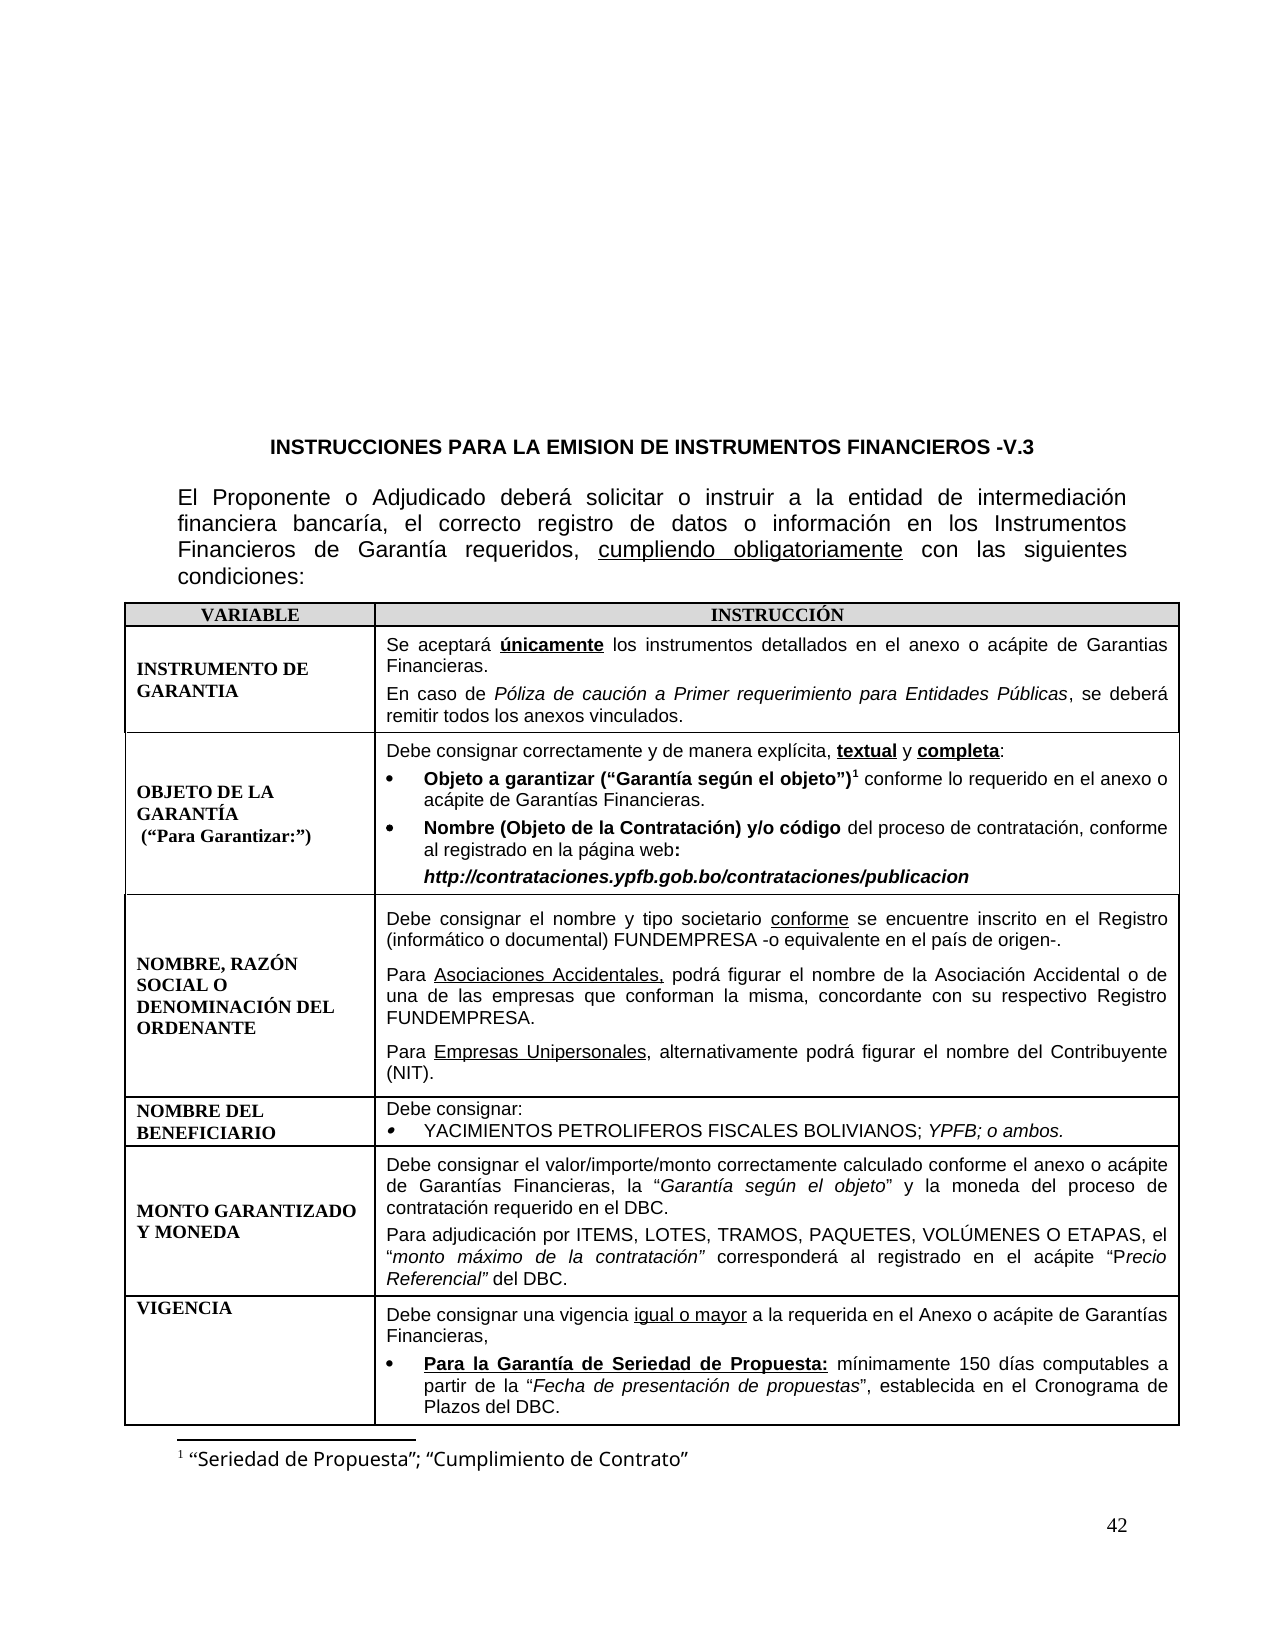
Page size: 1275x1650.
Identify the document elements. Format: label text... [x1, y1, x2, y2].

table_cell VIGENCIA [126, 1297, 374, 1424]
table_cell OBJETO DE LA GARANTÍA (“Para Garantizar:”) [126, 733, 374, 894]
table_header VARIABLE [126, 604, 374, 625]
table_cell NOMBRE DEL BENEFICIARIO [126, 1098, 374, 1145]
text INSTRUCCIONES PARA LA EMISION DE INSTRUMENTOS FINANCIEROS -V.3 [177, 435, 1127, 459]
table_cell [376, 1297, 1178, 1424]
table_cell Debe consignar el valor/importe/monto correctamente calculado conforme el anexo o acápite de Garantías Financieras, la “Garantía según el objeto” y la moneda del proceso de contratación requerido en el DBC. Para adjudicación por ITEMS, LOTES, TRAMOS, PAQUETES, VOLÚMENES O ETAPAS, el “monto máximo de la contratación” corresponderá al registrado en el acápite “Precio Referencial” del DBC. [376, 1147, 1178, 1295]
table_cell Debe consignar correctamente y de manera explícita, textual y completa: Objeto a garantizar (“Garantía según el objeto”) conforme lo requerido en el anexo o acápite de Garantías Financieras. Nombre (Objeto de la Contratación) y/o código del proceso de contratación, conforme al registrado en la página web: http://contrataciones.ypfb.gob.bo/contrataciones/publicacion [376, 733, 1179, 894]
table_cell Se aceptará únicamente los instrumentos detallados en el anexo o acápite de Garantias Financieras. En caso de Póliza de caución a Primer requerimiento para Entidades Públicas, se deberá remitir todos los anexos vinculados. [376, 627, 1178, 732]
table_cell Debe consignar el nombre y tipo societario conforme se encuentre inscrito en el Registro (informático o documental) FUNDEMPRESA -o equivalente en el país de origen-. Para Asociaciones Accidentales, podrá figurar el nombre de la Asociación Accidental o de una de las empresas que conforman la misma, concordante con su respectivo Registro FUNDEMPRESA. Para Empresas Unipersonales, alternativamente podrá figurar el nombre del Contribuyente (NIT). [376, 895, 1178, 1096]
table_header INSTRUCCIÓN [376, 604, 1178, 625]
table_cell Debe consignar: YACIMIENTOS PETROLIFEROS FISCALES BOLIVIANOS; YPFB; o ambos. [376, 1098, 1178, 1145]
table_cell MONTO GARANTIZADO Y MONEDA [126, 1147, 374, 1295]
text El Proponente o Adjudicado deberá solicitar o instruir a la entidad de intermediación financiera bancaría, el correcto registro de datos o información en los Instrumentos Financieros de Garantía requeridos, cumpliendo obligatoriamente con las siguientes condiciones: [177, 484, 1127, 589]
table_cell INSTRUMENTO DE GARANTIA [126, 627, 374, 732]
table_cell NOMBRE, RAZÓN SOCIAL O DENOMINACIÓN DEL ORDENANTE [126, 895, 374, 1096]
